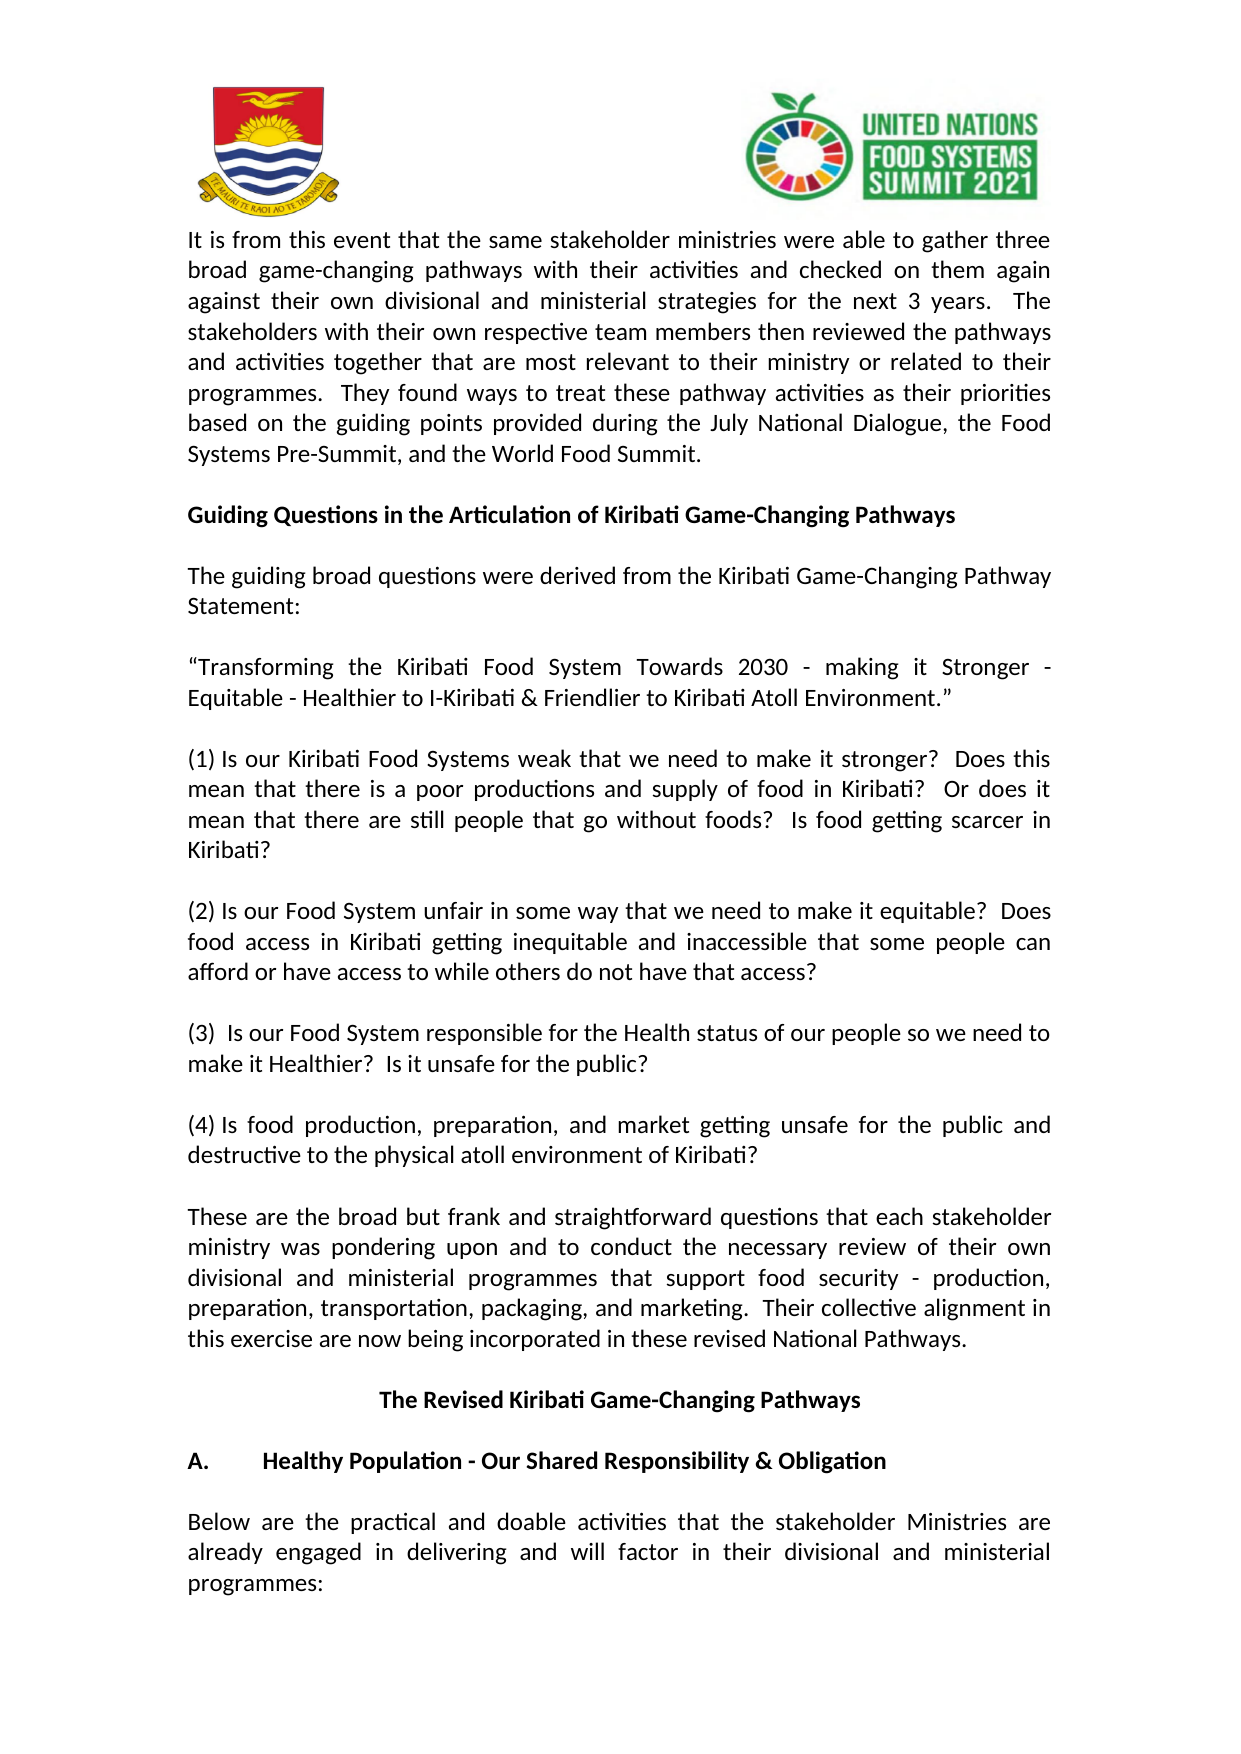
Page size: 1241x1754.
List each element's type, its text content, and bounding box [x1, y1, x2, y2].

text It is from this event that the same stakeholder ministries were able to gather three broad game-changing pathways with their activities and checked on them again against their own divisional and ministerial strategies for the next 3 years. The stakeholders with their own respective team members then reviewed the pathways and activities together that are most relevant to their ministry or related to their programmes. They found ways to treat these pathway activities as their priorities based on the guiding points provided during the July National Dialogue, the Food Systems Pre-Summit, and the World Food Summit. [187, 224, 1053, 468]
picture [187, 75, 1053, 224]
text Guiding Questions in the Articulation of Kiribati Game-Changing Pathways [187, 499, 1053, 529]
list Is our Kiribati Food Systems weak that we need to make it stronger? Does this mean that there is a poor productions and supply of food in Kiribati? Or does it mean that there are still people that go without foods? Is food getting scarcer in Kiribati? [187, 743, 1053, 865]
text Below are the practical and doable activities that the stakeholder Ministries are already engaged in delivering and will factor in their divisional and ministerial programmes: [187, 1506, 1053, 1597]
list Healthy Population - Our Shared Responsibility & Obligation [187, 1445, 1053, 1475]
list Is food production, preparation, and market getting unsafe for the public and destructive to the physical atoll environment of Kiribati? [187, 1109, 1053, 1170]
text “Transforming the Kiribati Food System Towards 2030 - making it Stronger - Equitable - Healthier to I-Kiribati & Friendlier to Kiribati Atoll Environment.” [187, 651, 1053, 712]
text The Revised Kiribati Game-Changing Pathways [187, 1384, 1053, 1414]
text The guiding broad questions were derived from the Kiribati Game-Changing Pathway Statement: [187, 560, 1053, 621]
list Is our Food System unfair in some way that we need to make it equitable? Does food access in Kiribati getting inequitable and inaccessible that some people can afford or have access to while others do not have that access? [187, 896, 1053, 987]
list Is our Food System responsible for the Health status of our people so we need to make it Healthier? Is it unsafe for the public? [187, 1018, 1053, 1079]
text These are the broad but frank and straightforward questions that each stakeholder ministry was pondering upon and to conduct the necessary review of their own divisional and ministerial programmes that support food security - production, preparation, transportation, packaging, and marketing. Their collective alignment in this exercise are now being incorporated in these revised National Pathways. [187, 1201, 1053, 1353]
